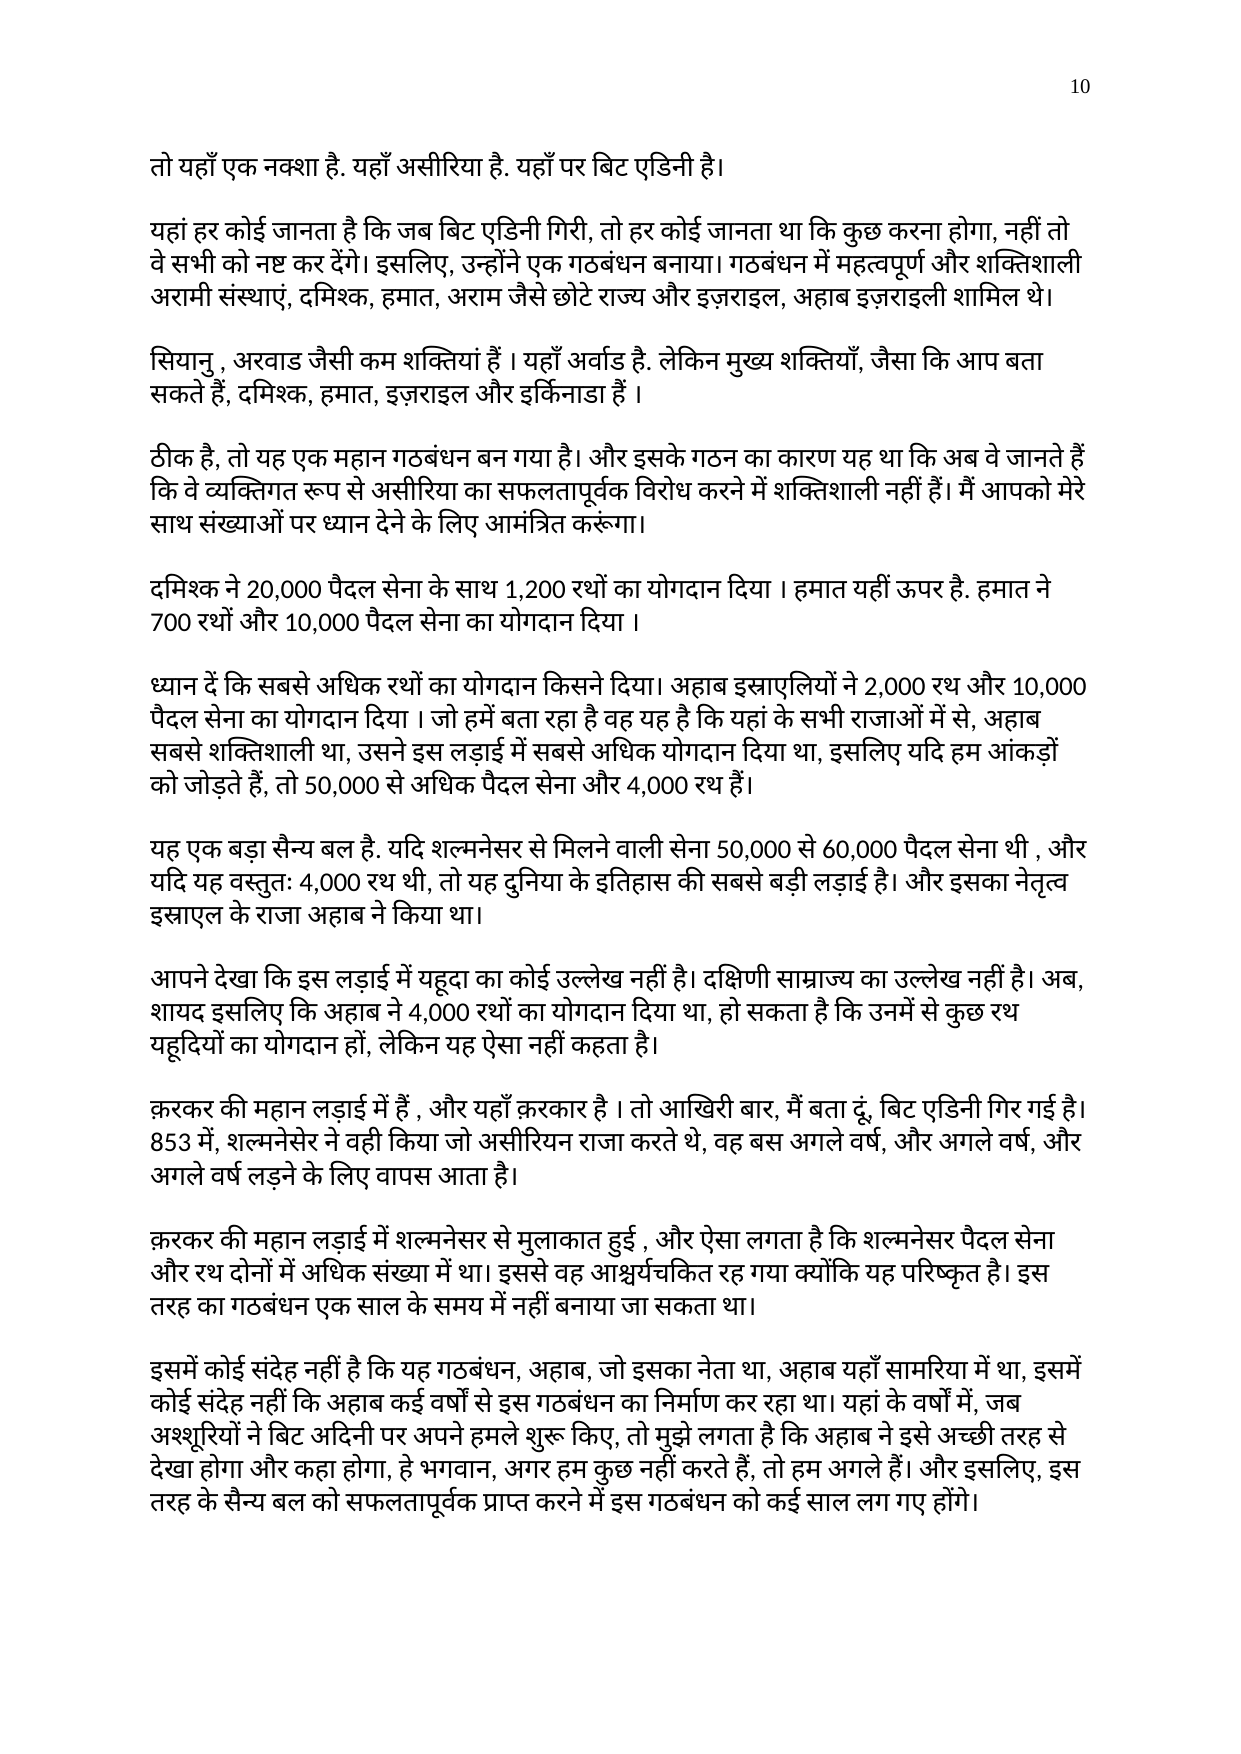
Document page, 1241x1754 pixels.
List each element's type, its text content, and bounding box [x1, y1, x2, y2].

text सियानु , अरवाड जैसी कम शक्तियां हैं । यहाँ अर्वाड है. लेकिन मुख्य शक्तियाँ, जैसा कि आप बता सकते हैं, दमिश्क, हमात, इज़राइल और इर्किनाडा हैं । [150, 344, 1090, 410]
text क़रकर की महान लड़ाई में शल्मनेसर से मुलाकात हुई , और ऐसा लगता है कि शल्मनेसर पैदल सेना और रथ दोनों में अधिक संख्या में था। इससे वह आश्चर्यचकित रह गया क्योंकि यह परिष्कृत है। इस तरह का गठबंधन एक साल के समय में नहीं बनाया जा सकता था। [150, 1223, 1090, 1322]
text तो यहाँ एक नक्शा है. यहाँ असीरिया है. यहाँ पर बिट एडिनी है। [150, 150, 1090, 183]
text आपने देखा कि इस लड़ाई में यहूदा का कोई उल्लेख नहीं है। दक्षिणी साम्राज्य का उल्लेख नहीं है। अब, शायद इसलिए कि अहाब ने 4,000 रथों का योगदान दिया था, हो सकता है कि उनमें से कुछ रथ यहूदियों का योगदान हों, लेकिन यह ऐसा नहीं कहता है। [150, 962, 1090, 1061]
text दमिश्क ने 20,000 पैदल सेना के साथ 1,200 रथों का योगदान दिया । हमात यहीं ऊपर है. हमात ने 700 रथों और 10,000 पैदल सेना का योगदान दिया । [150, 572, 1090, 638]
text यहां हर कोई जानता है कि जब बिट एडिनी गिरी, तो हर कोई जानता था कि कुछ करना होगा, नहीं तो वे सभी को नष्ट कर देंगे। इसलिए, उन्होंने एक गठबंधन बनाया। गठबंधन में महत्वपूर्ण और शक्तिशाली अरामी संस्थाएं, दमिश्क, हमात, अराम जैसे छोटे राज्य और इज़राइल, अहाब इज़राइली शामिल थे। [150, 214, 1090, 313]
text क़रकर की महान लड़ाई में हैं , और यहाँ क़रकार है । तो आखिरी बार, मैं बता दूं, बिट एडिनी गिर गई है। 853 में, शल्मनेसेर ने वही किया जो असीरियन राजा करते थे, वह बस अगले वर्ष, और अगले वर्ष, और अगले वर्ष लड़ने के लिए वापस आता है। [150, 1093, 1090, 1192]
text ध्यान दें कि सबसे अधिक रथों का योगदान किसने दिया। अहाब इस्राएलियों ने 2,000 रथ और 10,000 पैदल सेना का योगदान दिया । जो हमें बता रहा है वह यह है कि यहां के सभी राजाओं में से, अहाब सबसे शक्तिशाली था, उसने इस लड़ाई में सबसे अधिक योगदान दिया था, इसलिए यदि हम आंकड़ों को जोड़ते हैं, तो 50,000 से अधिक पैदल सेना और 4,000 रथ हैं। [150, 669, 1090, 801]
text इसमें कोई संदेह नहीं है कि यह गठबंधन, अहाब, जो इसका नेता था, अहाब यहाँ सामरिया में था, इसमें कोई संदेह नहीं कि अहाब कई वर्षों से इस गठबंधन का निर्माण कर रहा था। यहां के वर्षों में, जब अश्शूरियों ने बिट अदिनी पर अपने हमले शुरू किए, तो मुझे लगता है कि अहाब ने इसे अच्छी तरह से देखा होगा और कहा होगा, हे भगवान, अगर हम कुछ नहीं करते हैं, तो हम अगले हैं। और इसलिए, इस तरह के सैन्य बल को सफलतापूर्वक प्राप्त करने में इस गठबंधन को कई साल लग गए होंगे। [150, 1353, 1090, 1518]
text ठीक है, तो यह एक महान गठबंधन बन गया है। और इसके गठन का कारण यह था कि अब वे जानते हैं कि वे व्यक्तिगत रूप से असीरिया का सफलतापूर्वक विरोध करने में शक्तिशाली नहीं हैं। मैं आपको मेरे साथ संख्याओं पर ध्यान देने के लिए आमंत्रित करूंगा। [150, 442, 1090, 541]
text यह एक बड़ा सैन्य बल है. यदि शल्मनेसर से मिलने वाली सेना 50,000 से 60,000 पैदल सेना थी , और यदि यह वस्तुतः 4,000 रथ थी, तो यह दुनिया के इतिहास की सबसे बड़ी लड़ाई है। और इसका नेतृत्व इस्राएल के राजा अहाब ने किया था। [150, 832, 1090, 931]
